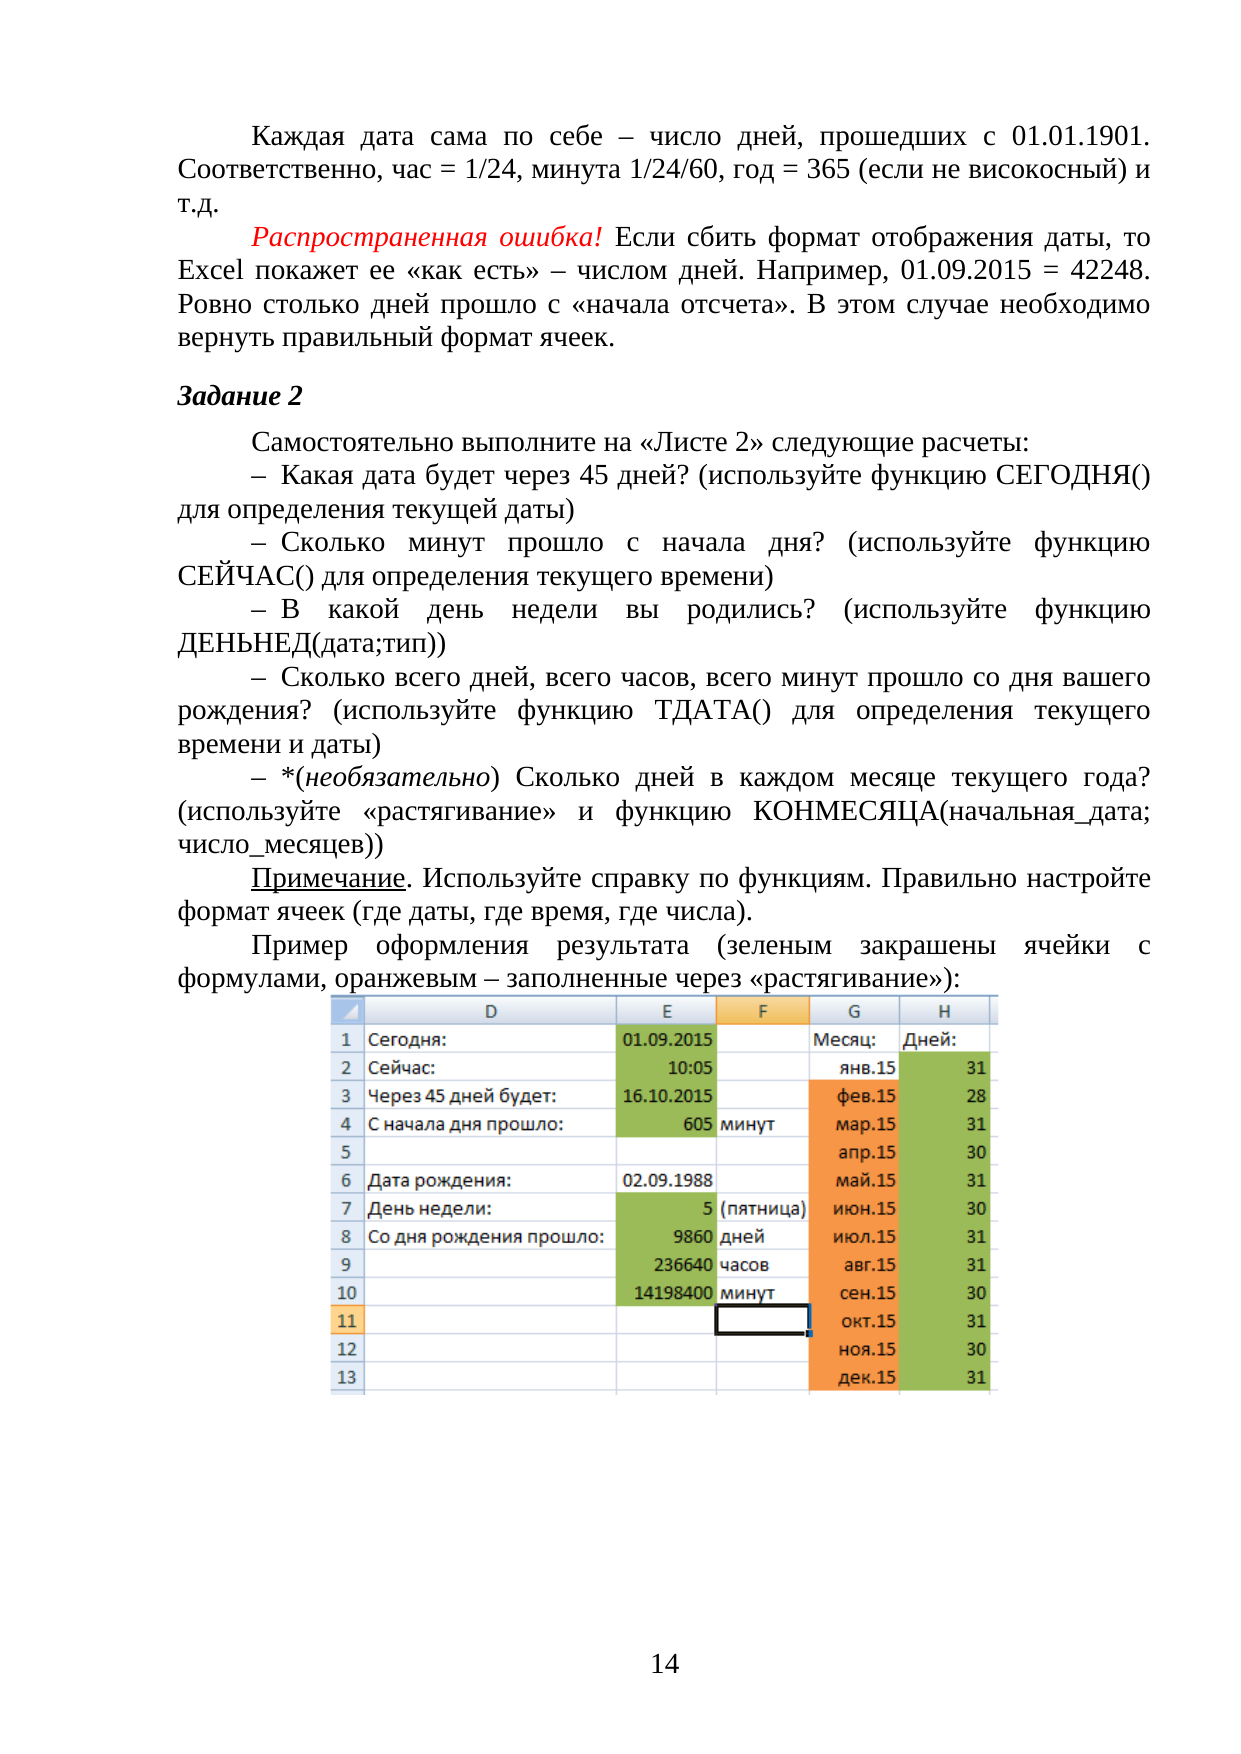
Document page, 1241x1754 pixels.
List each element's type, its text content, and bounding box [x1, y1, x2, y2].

text Каждая дата сама по себе – число дней, прошедших с 01.01.1901. Соответственно, час = 1/24, минута 1/24/60, год = 365 (если не високосный) и т.д. [177, 118, 1152, 219]
picture [330, 994, 999, 1395]
list Сколько минут прошло с начала дня? (используйте функцию СЕЙЧАС() для определения текущего времени) [177, 524, 1152, 592]
list Сколько всего дней, всего часов, всего минут прошло со дня вашего рождения? (используйте функцию ТДАТА() для определения текущего времени и даты) [177, 659, 1152, 759]
list В какой день недели вы родились? (используйте функцию ДЕНЬНЕД(дата;тип)) [177, 592, 1152, 659]
list *(необязательно) Сколько дней в каждом месяце текущего года? (используйте «растягивание» и функцию КОНМЕСЯЦА(начальная_дата; число_месяцев)) [177, 759, 1152, 860]
text Распространенная ошибка! Если сбить формат отображения даты, то Excel покажет ее «как есть» – числом дней. Например, 01.09.2015 = 42248. Ровно столько дней прошло с «начала отсчета». В этом случае необходимо вернуть правильный формат ячеек. [177, 219, 1152, 353]
list Какая дата будет через 45 дней? (используйте функцию СЕГОДНЯ() для определения текущей даты) [177, 457, 1152, 524]
text Примечание. Используйте справку по функциям. Правильно настройте формат ячеек (где даты, где время, где числа). [177, 860, 1152, 927]
text Пример оформления результата (зеленым закрашены ячейки с формулами, оранжевым – заполненные через «растягивание»): [177, 927, 1152, 994]
text Самостоятельно выполните на «Листе 2» следующие расчеты: [177, 424, 1152, 457]
subtitle Задание 2 [177, 378, 1152, 411]
